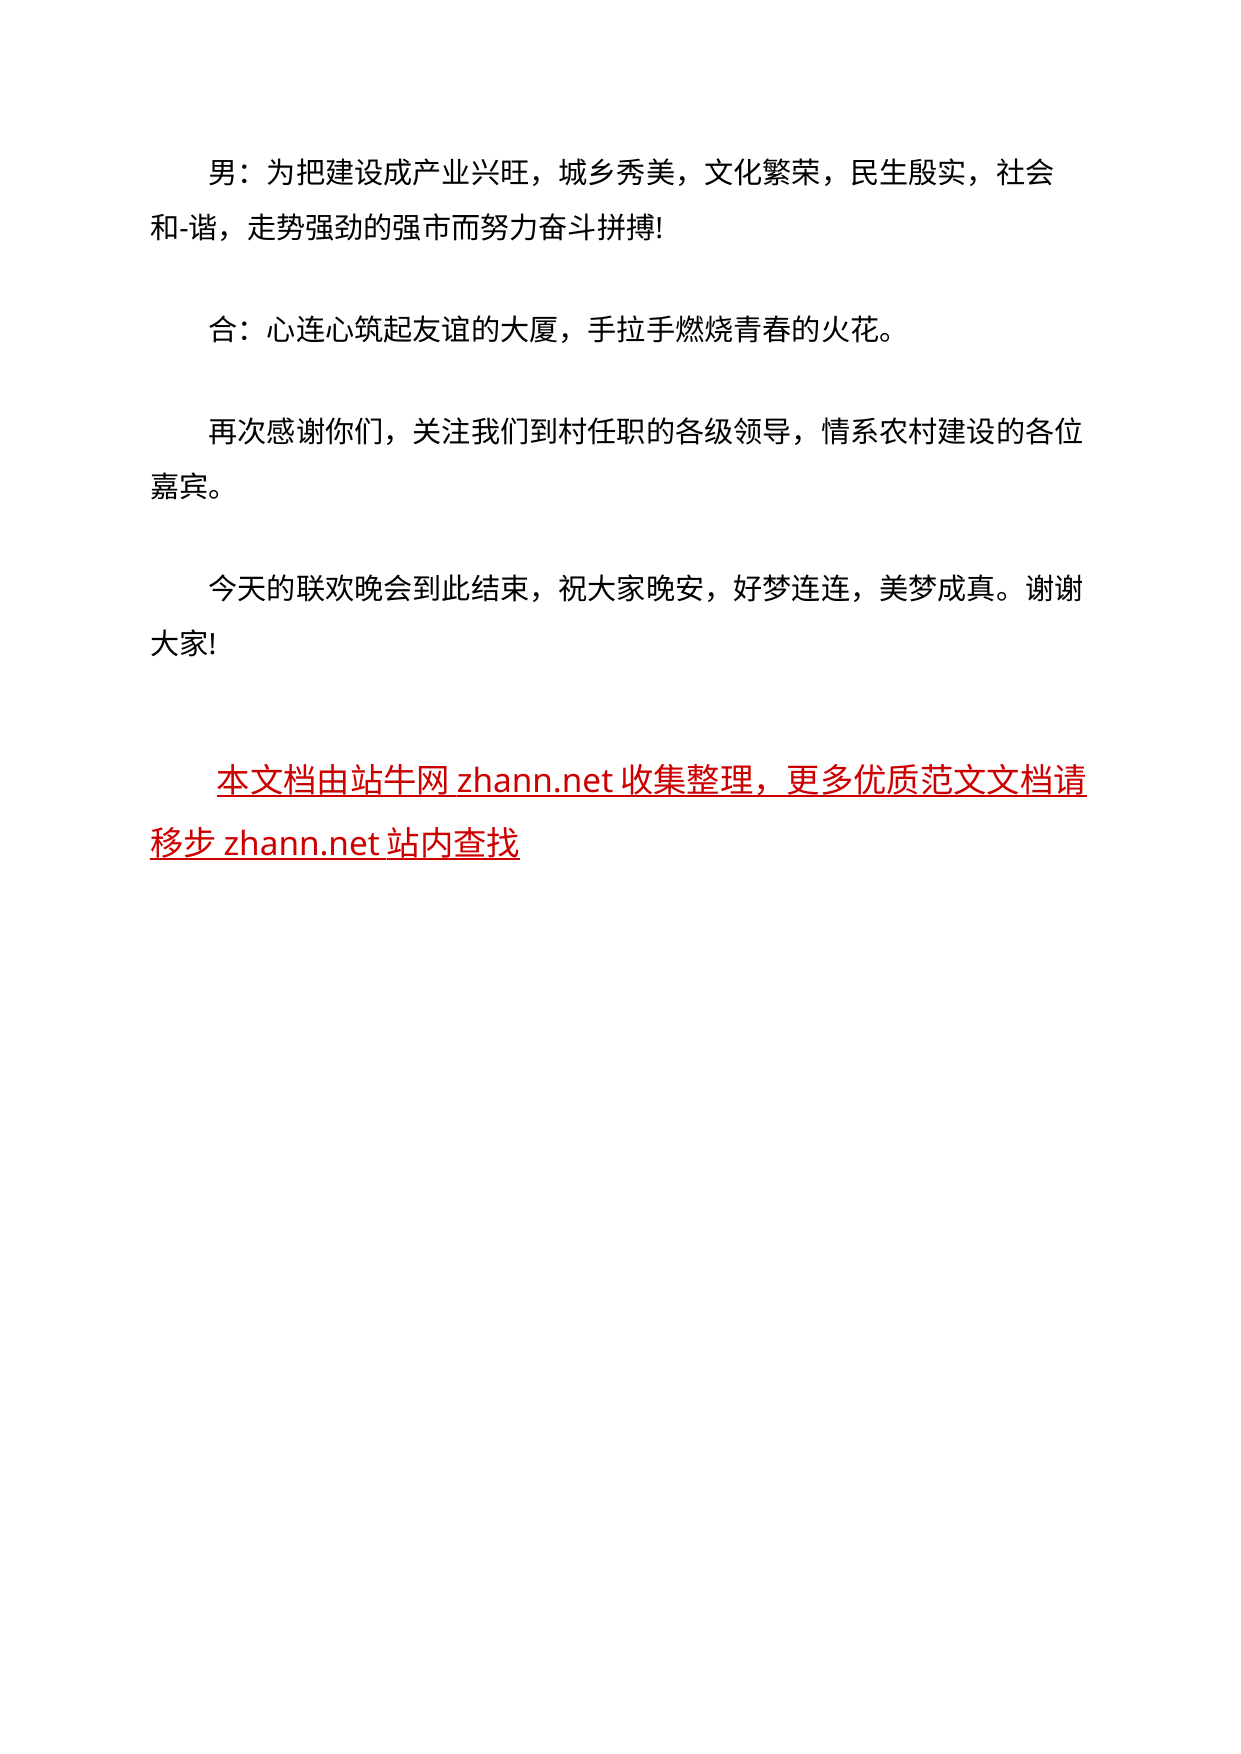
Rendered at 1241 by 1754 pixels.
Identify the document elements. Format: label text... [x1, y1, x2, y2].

text 合：心连心筑起友谊的大厦，手拉手燃烧青春的火花。 [150, 307, 1090, 349]
text 再次感谢你们，关注我们到村任职的各级领导，情系农村建设的各位嘉宾。 [150, 409, 1090, 506]
text 今天的联欢晚会到此结束，祝大家晚安，好梦连连，美梦成真。谢谢大家! [150, 565, 1090, 663]
text 本文档由站牛网zhann.net收集整理，更多优质范文文档请移步zhann.net站内查找 [150, 753, 1090, 865]
text 男：为把建设成产业兴旺，城乡秀美，文化繁荣，民生殷实，社会和-谐，走势强劲的强市而努力奋斗拼搏! [150, 150, 1090, 247]
